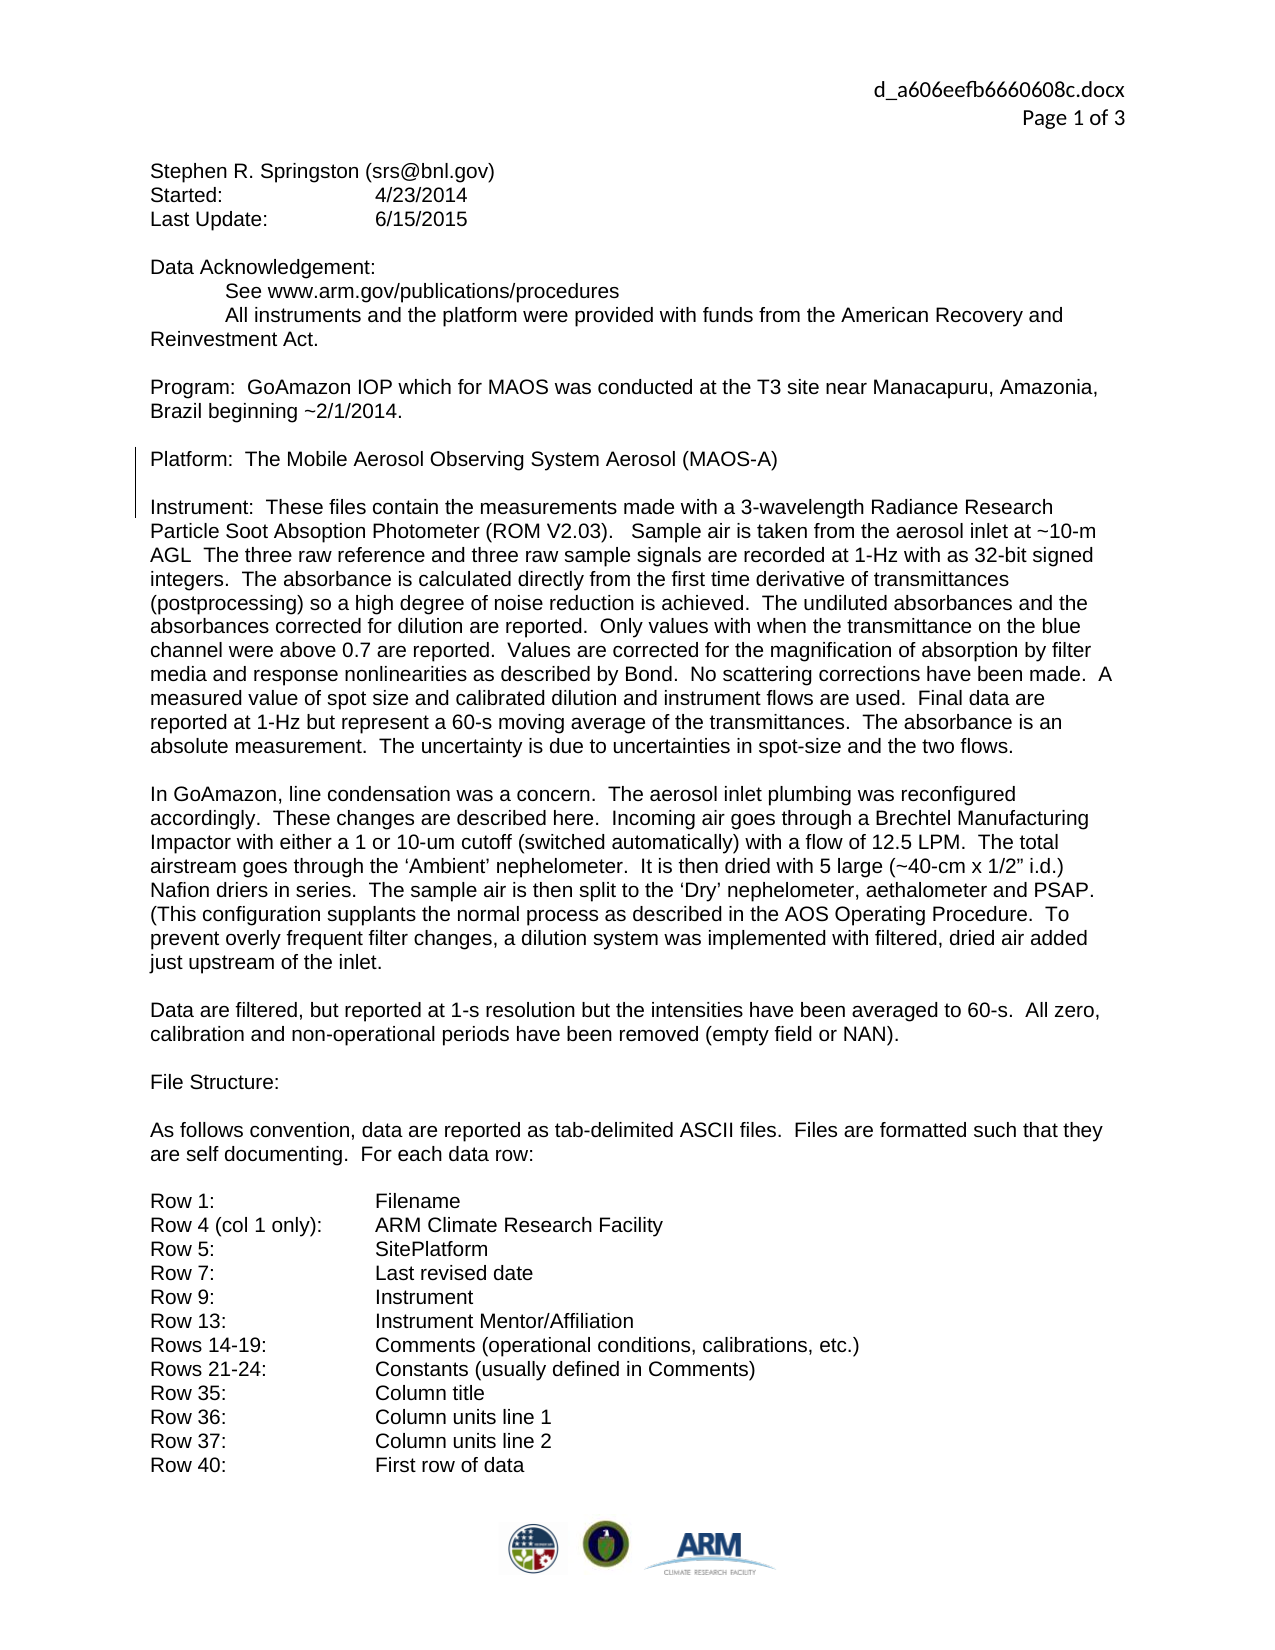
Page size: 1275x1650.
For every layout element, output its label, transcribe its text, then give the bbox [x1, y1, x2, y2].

text All instruments and the platform were provided with funds from the American Recovery and Reinvestment Act. [150, 303, 1125, 351]
text Row 9: Instrument [150, 1285, 1125, 1309]
text Row 36: Column units line 1 [150, 1405, 1125, 1429]
text Row 4 (col 1 only): ARM Climate Research Facility [150, 1213, 1125, 1237]
text Program: GoAmazon IOP which for MAOS was conducted at the T3 site near Manacapuru, Amazonia, Brazil beginning ~2/1/2014. [150, 375, 1125, 423]
text Started: 4/23/2014 [150, 183, 1125, 207]
text File Structure: [150, 1069, 1125, 1093]
text Rows 14-19: Comments (operational conditions, calibrations, etc.) [150, 1333, 1125, 1357]
text Instrument: These files contain the measurements made with a 3-wavelength Radiance Research Particle Soot Absoption Photometer (ROM V2.03). Sample air is taken from the aerosol inlet at ~10-m AGL The three raw reference and three raw sample signals are recorded at 1-Hz with as 32-bit signed integers. The absorbance is calculated directly from the first time derivative of transmittances (postprocessing) so a high degree of noise reduction is achieved. The undiluted absorbances and the absorbances corrected for dilution are reported. Only values with when the transmittance on the blue channel were above 0.7 are reported. Values are corrected for the magnification of absorption by filter media and response nonlinearities as described by Bond. No scattering corrections have been made. A measured value of spot size and calibrated dilution and instrument flows are used. Final data are reported at 1-Hz but represent a 60-s moving average of the transmittances. The absorbance is an absolute measurement. The uncertainty is due to uncertainties in spot-size and the two flows. [150, 494, 1125, 758]
text Last Update: 6/15/2015 [150, 207, 1125, 231]
picture [498, 1514, 777, 1575]
text Row 40: First row of data [150, 1453, 1125, 1477]
text Data are filtered, but reported at 1-s resolution but the intensities have been averaged to 60-s. All zero, calibration and non-operational periods have been removed (empty field or NAN). [150, 998, 1125, 1046]
text Rows 21-24: Constants (usually defined in Comments) [150, 1357, 1125, 1381]
text Row 13: Instrument Mentor/Affiliation [150, 1309, 1125, 1333]
text Row 35: Column title [150, 1381, 1125, 1405]
text In GoAmazon, line condensation was a concern. The aerosol inlet plumbing was reconfigured accordingly. These changes are described here. Incoming air goes through a Brechtel Manufacturing Impactor with either a 1 or 10-um cutoff (switched automatically) with a flow of 12.5 LPM. The total airstream goes through the ‘Ambient’ nephelometer. It is then dried with 5 large (~40-cm x 1/2” i.d.) Nafion driers in series. The sample air is then split to the ‘Dry’ nephelometer, aethalometer and PSAP. (This configuration supplants the normal process as described in the AOS Operating Procedure. To prevent overly frequent filter changes, a dilution system was implemented with filtered, dried air added just upstream of the inlet. [150, 782, 1125, 974]
text See www.arm.gov/publications/procedures [150, 279, 1125, 303]
text As follows convention, data are reported as tab-delimited ASCII files. Files are formatted such that they are self documenting. For each data row: [150, 1117, 1125, 1165]
text Row 7: Last revised date [150, 1261, 1125, 1285]
text Row 5: SitePlatform [150, 1237, 1125, 1261]
text Row 37: Column units line 2 [150, 1429, 1125, 1453]
text Data Acknowledgement: [150, 255, 1125, 279]
text Platform: The Mobile Aerosol Observing System Aerosol (MAOS-A) [150, 447, 1125, 471]
text Stephen R. Springston (srs@bnl.gov) [150, 159, 1125, 183]
text Row 1: Filename [150, 1189, 1125, 1213]
